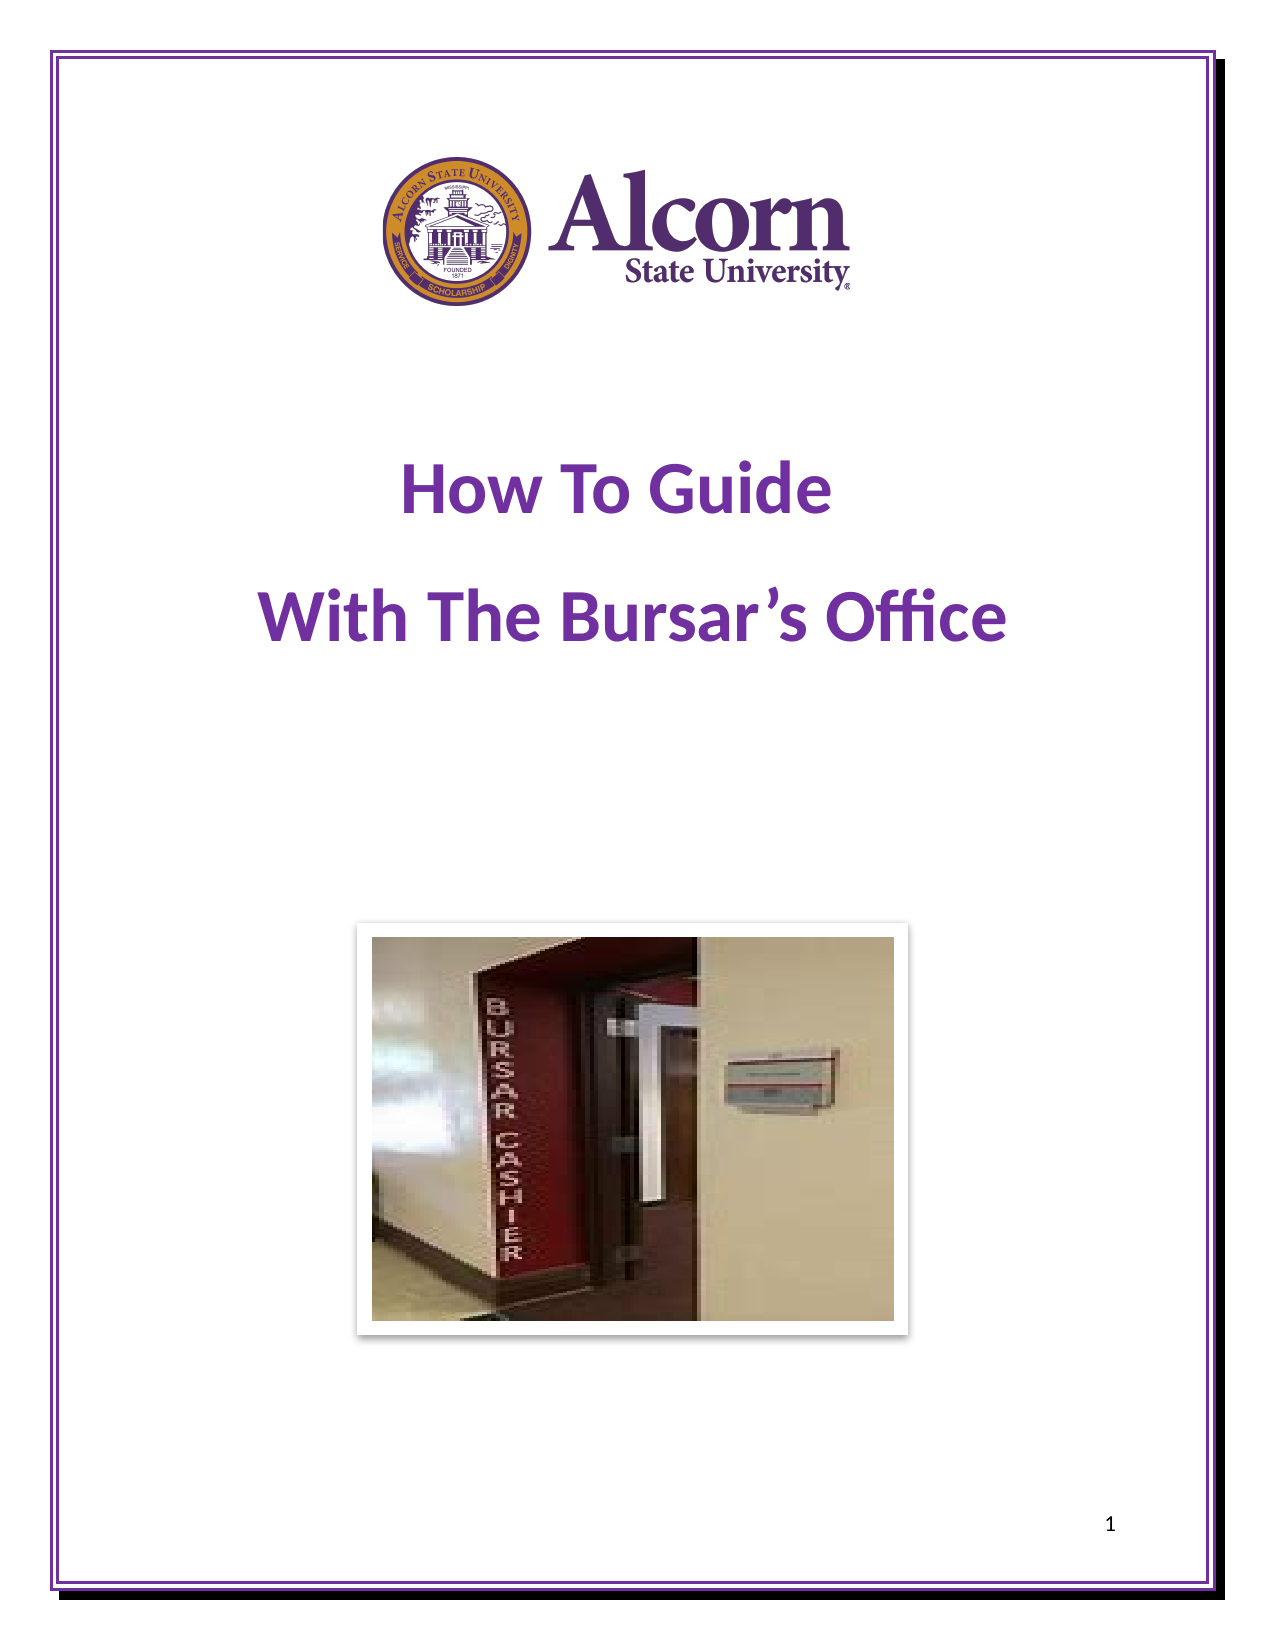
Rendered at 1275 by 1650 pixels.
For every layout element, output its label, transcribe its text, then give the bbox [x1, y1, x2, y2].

picture [382, 157, 851, 306]
text With The Bursar’s Office [150, 568, 1116, 660]
picture [372, 937, 894, 1321]
